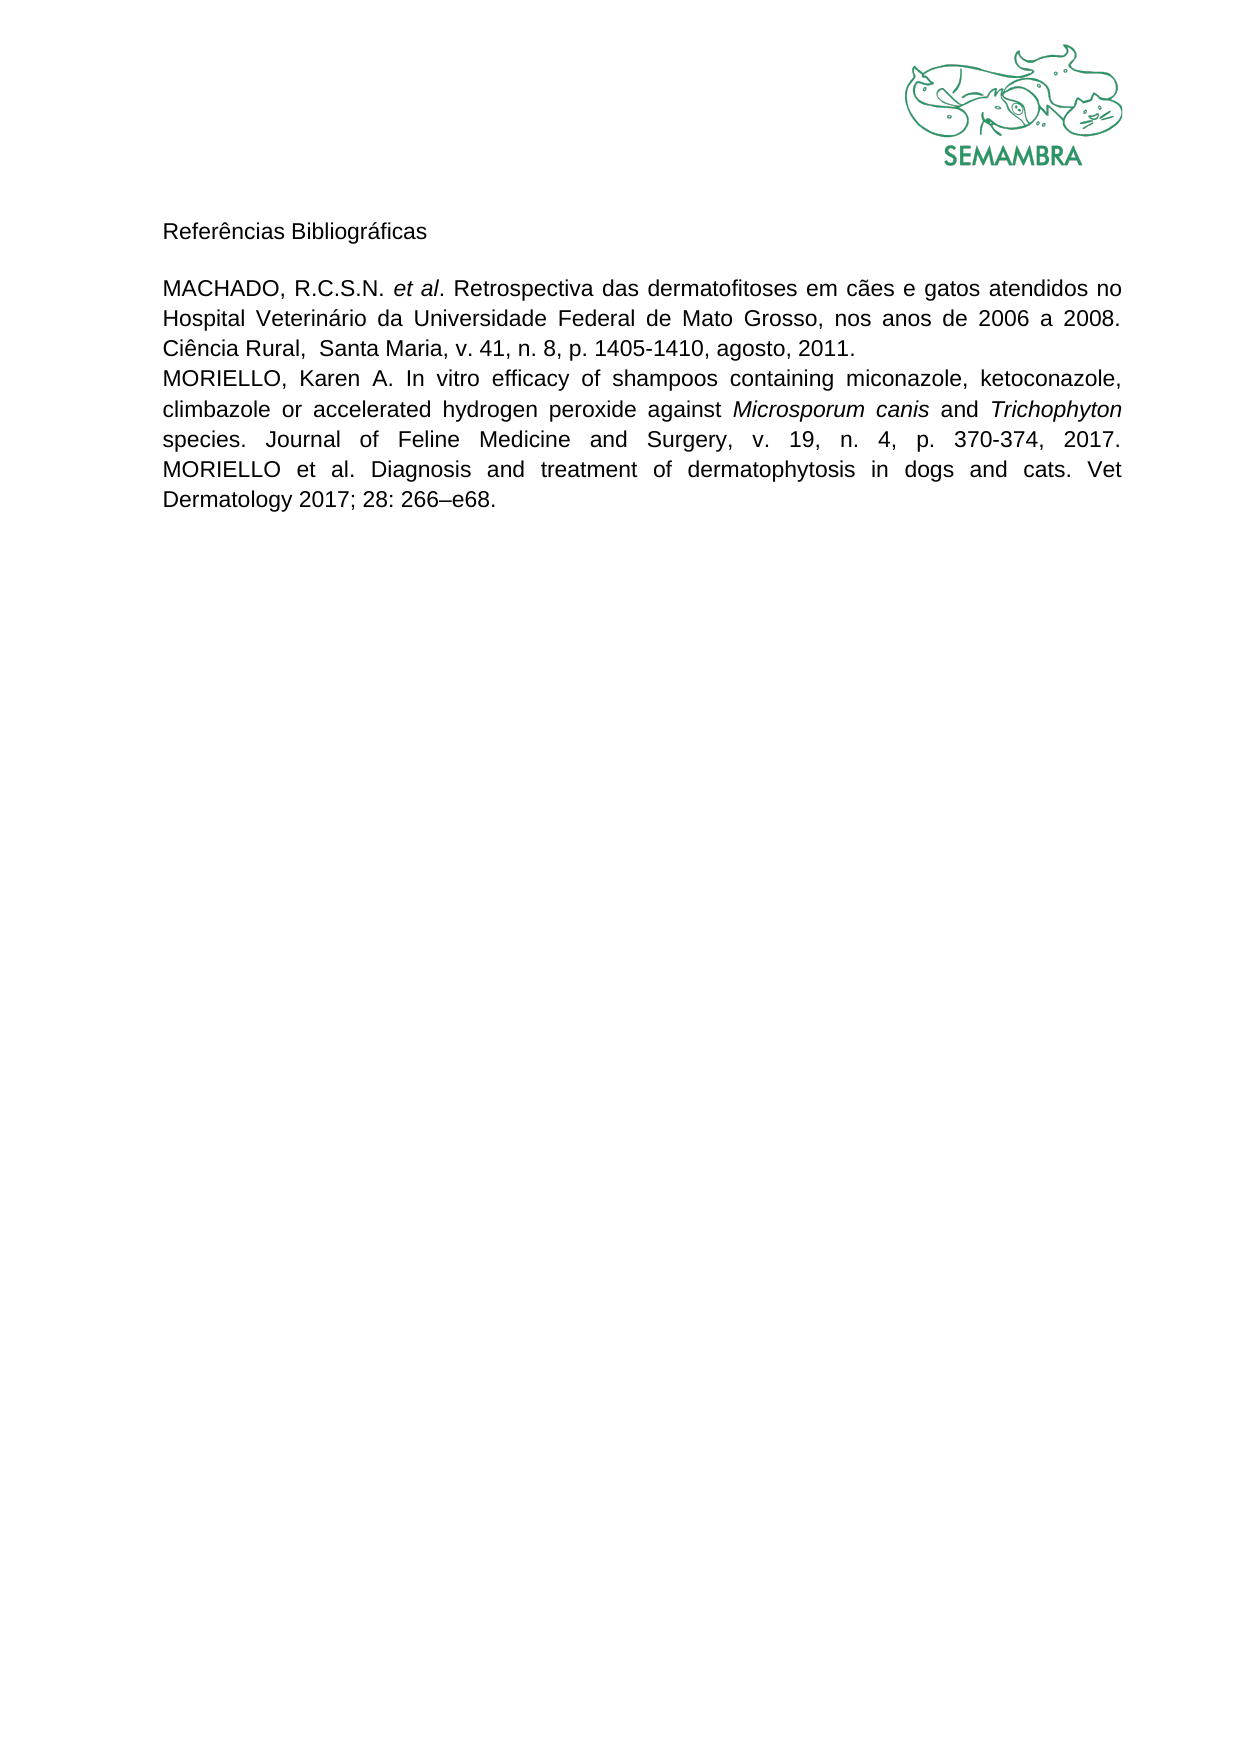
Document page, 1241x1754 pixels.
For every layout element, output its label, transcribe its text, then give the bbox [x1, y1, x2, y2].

text MORIELLO, Karen A. In vitro efficacy of shampoos containing miconazole, ketoconazole, climbazole or accelerated hydrogen peroxide against Microsporum canis and Trichophyton species. Journal of Feline Medicine and Surgery, v. 19, n. 4, p. 370-374, 2017. MORIELLO et al. Diagnosis and treatment of dermatophytosis in dogs and cats. Vet Dermatology 2017; 28: 266–e68. [162, 365, 1122, 513]
picture [905, 44, 1123, 166]
text MACHADO, R.C.S.N. et al. Retrospectiva das dermatofitoses em cães e gatos atendidos no Hospital Veterinário da Universidade Federal de Mato Grosso, nos anos de 2006 a 2008. Ciência Rural, Santa Maria, v. 41, n. 8, p. 1405-1410, agosto, 2011. [162, 275, 1122, 362]
text Referências Bibliográficas [162, 218, 1122, 244]
